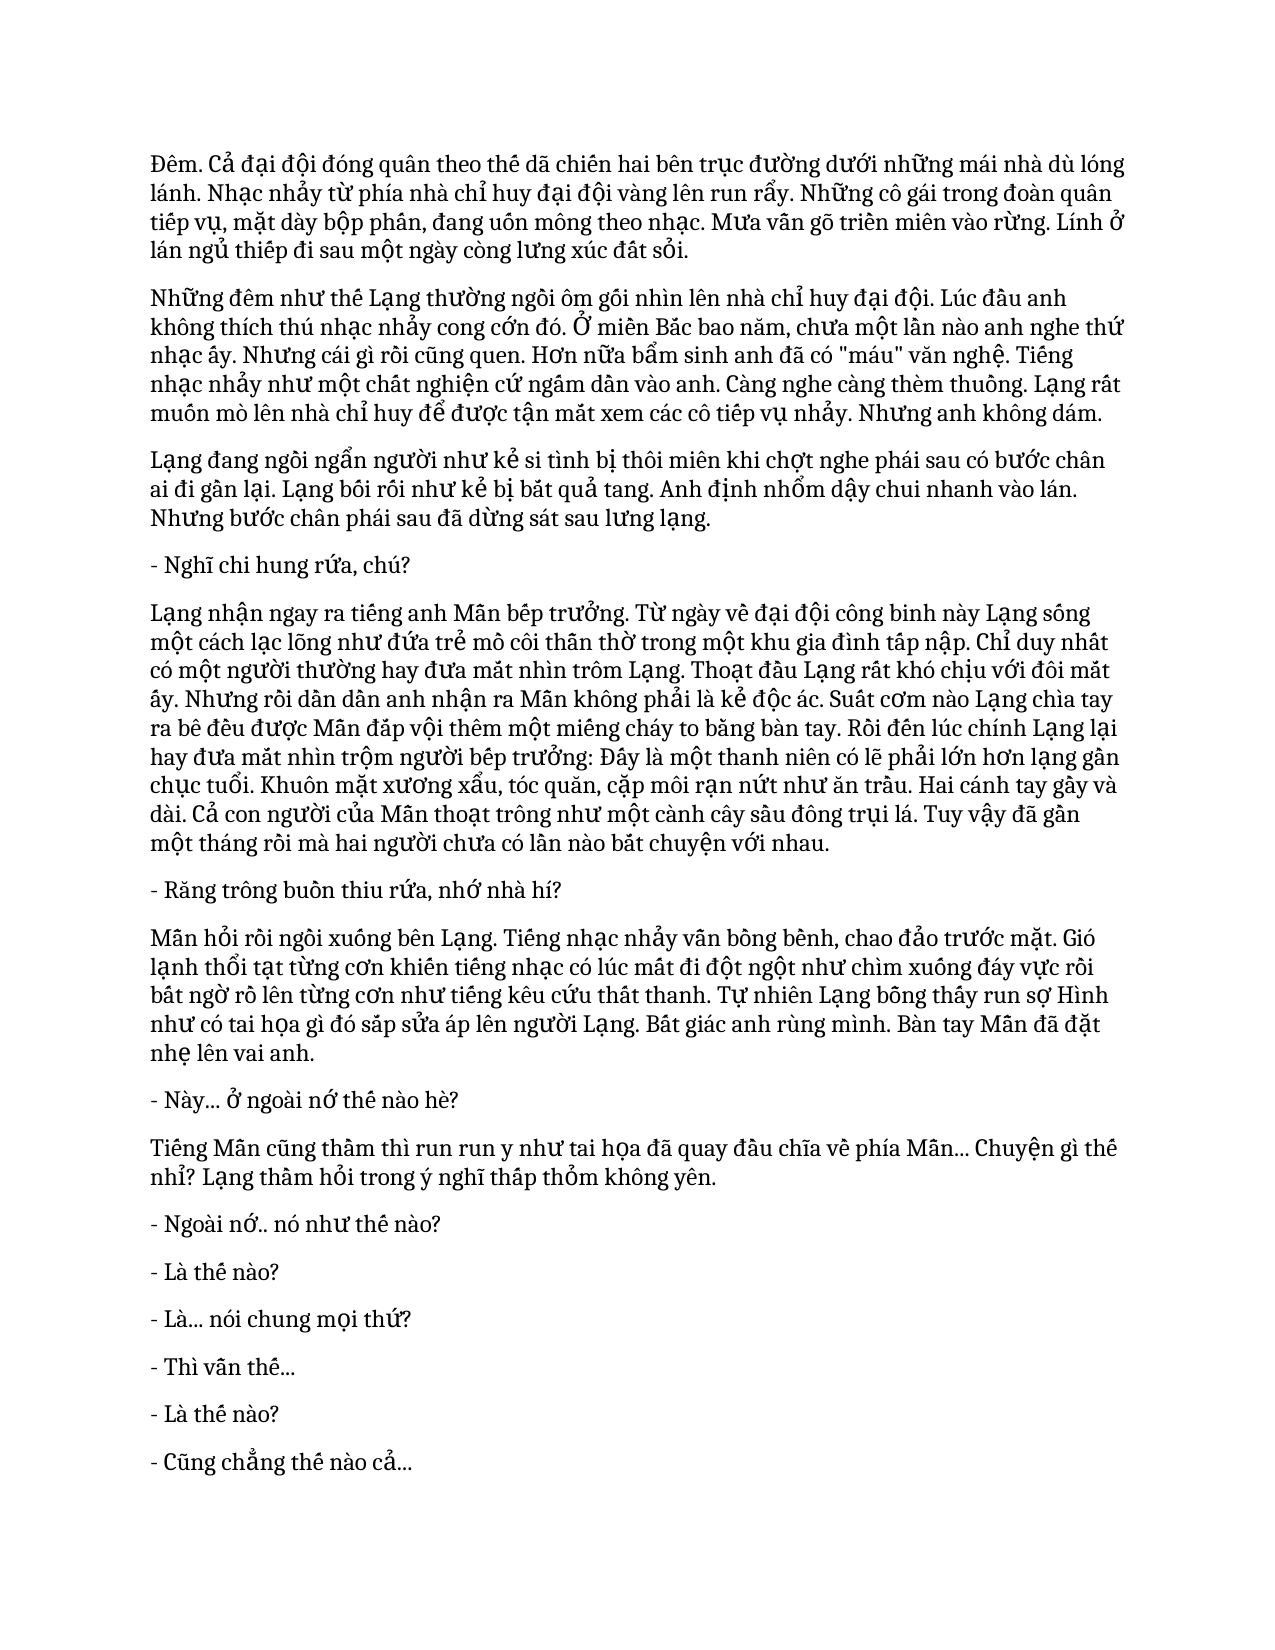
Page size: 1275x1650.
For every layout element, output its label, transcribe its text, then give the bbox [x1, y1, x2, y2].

text Lạng nhận ngay ra tiếng anh Mẫn bếp trưởng. Từ ngày về đại đội công binh này Lạng sống một cách lạc lõng như đứa trẻ mồ côi thẫn thờ trong một khu gia đình tấp nập. Chỉ duy nhất có một người thường hay đưa mắt nhìn trôm Lạng. Thoạt đầu Lạng rất khó chịu với đôi mắt ấy. Nhưng rồi dần dần anh nhận ra Mẫn không phải là kẻ độc ác. Suất cơm nào Lạng chìa tay ra bê đều được Mẫn đắp vội thêm một miếng cháy to bằng bàn tay. Rồi đến lúc chính Lạng lại hay đưa mắt nhìn trộm người bếp trưởng: Đấy là một thanh niên có lẽ phải lớn hơn lạng gần chục tuổi. Khuôn mặt xương xẩu, tóc quăn, cặp môi rạn nứt như ăn trầu. Hai cánh tay gầy và dài. Cả con người của Mẫn thoạt trông như một cành cây sầu đông trụi lá. Tuy vậy đã gần một tháng rồi mà hai người chưa có lần nào bắt chuyện với nhau. [150, 599, 1125, 857]
text - Là thế nào? [150, 1400, 1125, 1429]
text Lạng đang ngồi ngẩn người như kẻ si tình bị thôi miên khi chợt nghe phái sau có bước chân ai đi gần lại. Lạng bối rối như kẻ bị bắt quả tang. Anh định nhổm dậy chui nhanh vào lán. Nhưng bước chân phái sau đã dừng sát sau lưng lạng. [150, 446, 1125, 532]
text Những đêm như thế Lạng thường ngồi ôm gối nhìn lên nhà chỉ huy đại đội. Lúc đầu anh không thích thú nhạc nhảy cong cớn đó. Ở miền Bắc bao năm, chưa một lần nào anh nghe thứ nhạc ấy. Nhưng cái gì rồi cũng quen. Hơn nữa bẩm sinh anh đã có "máu" văn nghệ. Tiếng nhạc nhảy như một chất nghiện cứ ngấm dần vào anh. Càng nghe càng thèm thuồng. Lạng rất muốn mò lên nhà chỉ huy để được tận mắt xem các cô tiếp vụ nhảy. Nhưng anh không dám. [150, 284, 1125, 427]
text - Răng trông buồn thiu rứa, nhớ nhà hí? [150, 876, 1125, 905]
text - Cũng chẳng thế nào cả... [150, 1447, 1125, 1476]
text Đêm. Cả đại đội đóng quân theo thế dã chiến hai bên trục đường dưới những mái nhà dù lóng lánh. Nhạc nhảy từ phía nhà chỉ huy đại đội vàng lên run rẩy. Những cô gái trong đoàn quân tiếp vụ, mặt dày bộp phấn, đang uốn mông theo nhạc. Mưa vẫn gõ triền miên vào rừng. Lính ở lán ngủ thiếp đi sau một ngày còng lưng xúc đất sỏi. [150, 150, 1125, 265]
text Tiếng Mẫn cũng thầm thì run run y như tai họa đã quay đầu chĩa về phía Mẫn... Chuyện gì thế nhỉ? Lạng thầm hỏi trong ý nghĩ thấp thỏm không yên. [150, 1134, 1125, 1191]
text - Là thế nào? [150, 1257, 1125, 1286]
text - Nghĩ chi hung rứa, chú? [150, 551, 1125, 580]
text - Ngoài nớ.. nó như thế nào? [150, 1210, 1125, 1239]
text - Thì vẫn thế... [150, 1352, 1125, 1381]
text - Này... ở ngoài nớ thế nào hè? [150, 1086, 1125, 1115]
text Mẫn hỏi rồi ngồi xuống bên Lạng. Tiếng nhạc nhảy vẫn bồng bềnh, chao đảo trước mặt. Gió lạnh thổi tạt từng cơn khiến tiếng nhạc có lúc mất đi đột ngột như chìm xuống đáy vực rồi bất ngờ rồ lên từng cơn như tiếng kêu cứu thất thanh. Tự nhiên Lạng bỗng thấy run sợ Hình như có tai họa gì đó sắp sửa áp lên người Lạng. Bất giác anh rùng mình. Bàn tay Mẫn đã đặt nhẹ lên vai anh. [150, 924, 1125, 1067]
text - Là... nói chung mọi thứ? [150, 1305, 1125, 1334]
